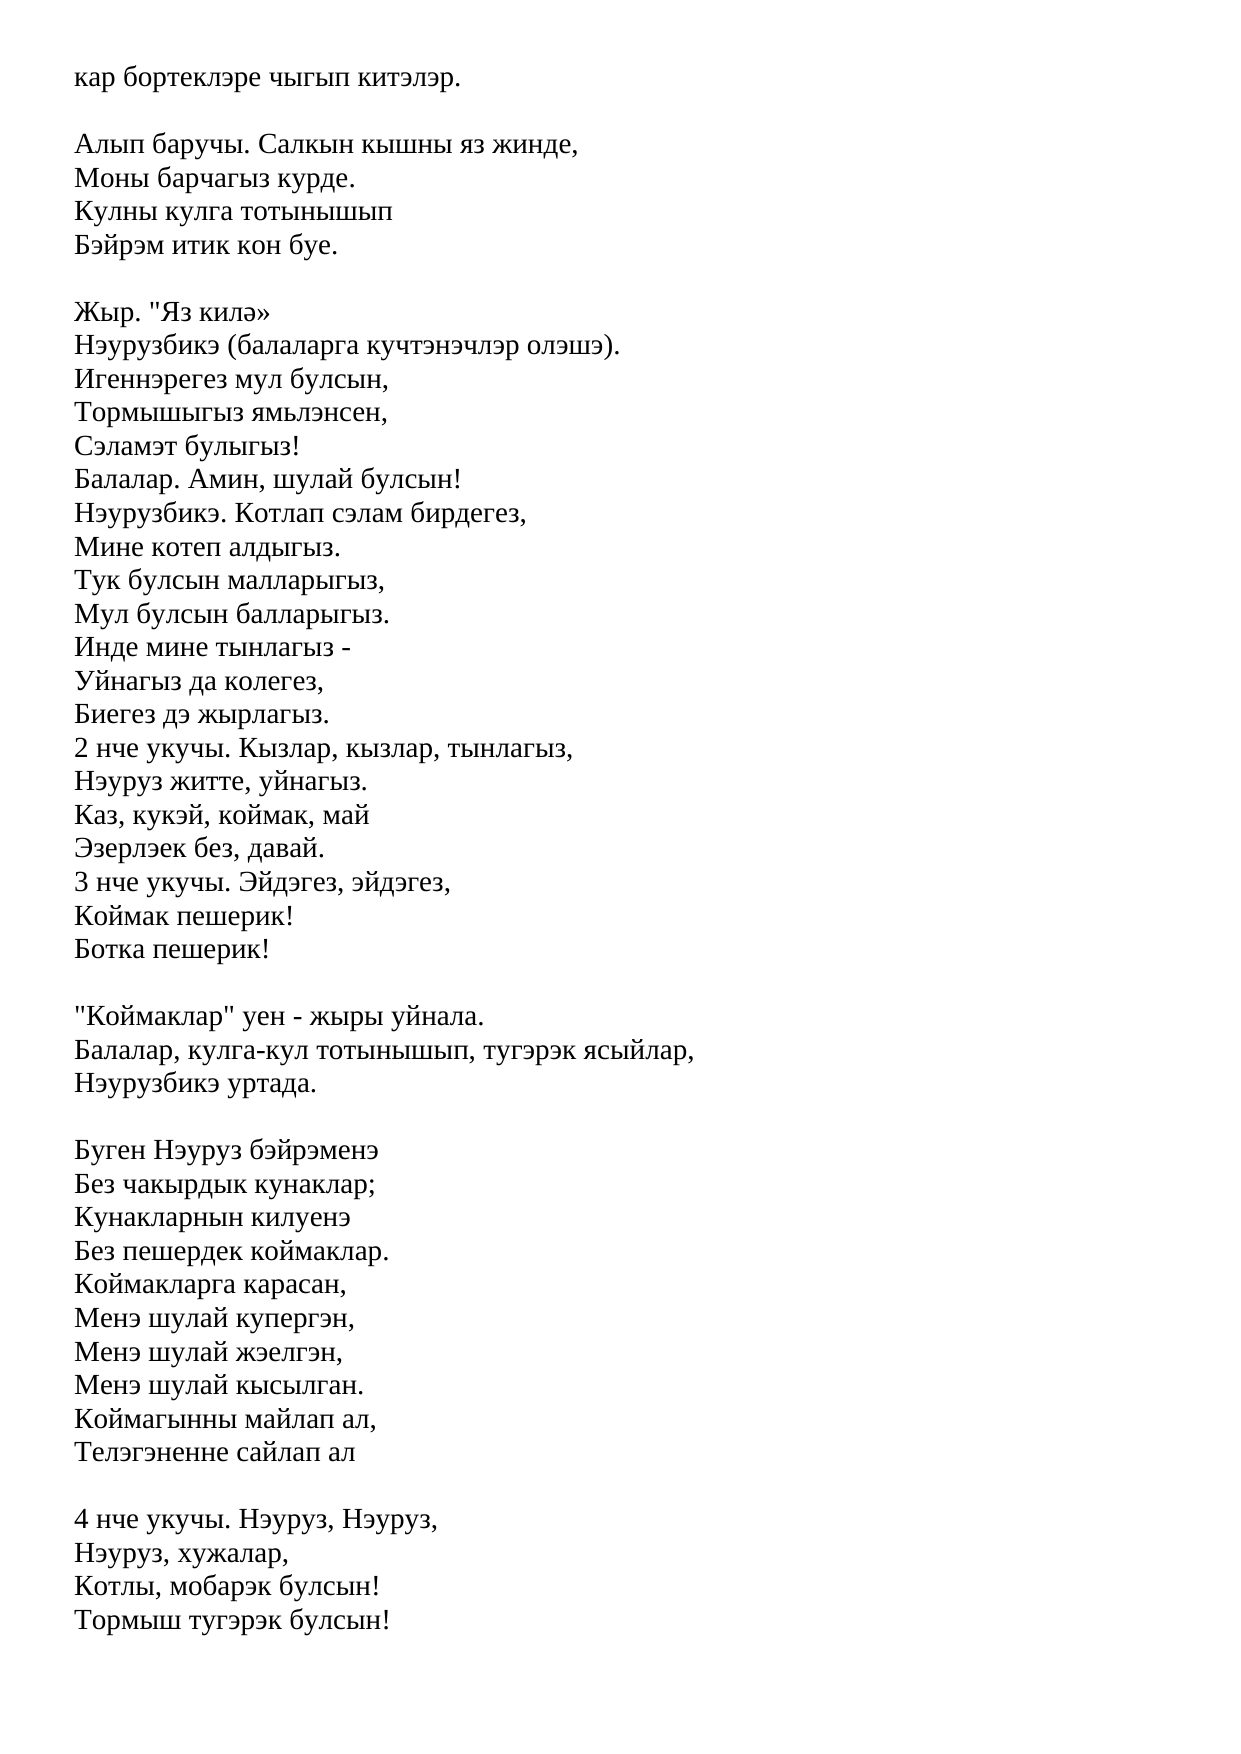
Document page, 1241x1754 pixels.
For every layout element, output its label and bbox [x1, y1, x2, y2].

text [74, 59, 1152, 1636]
